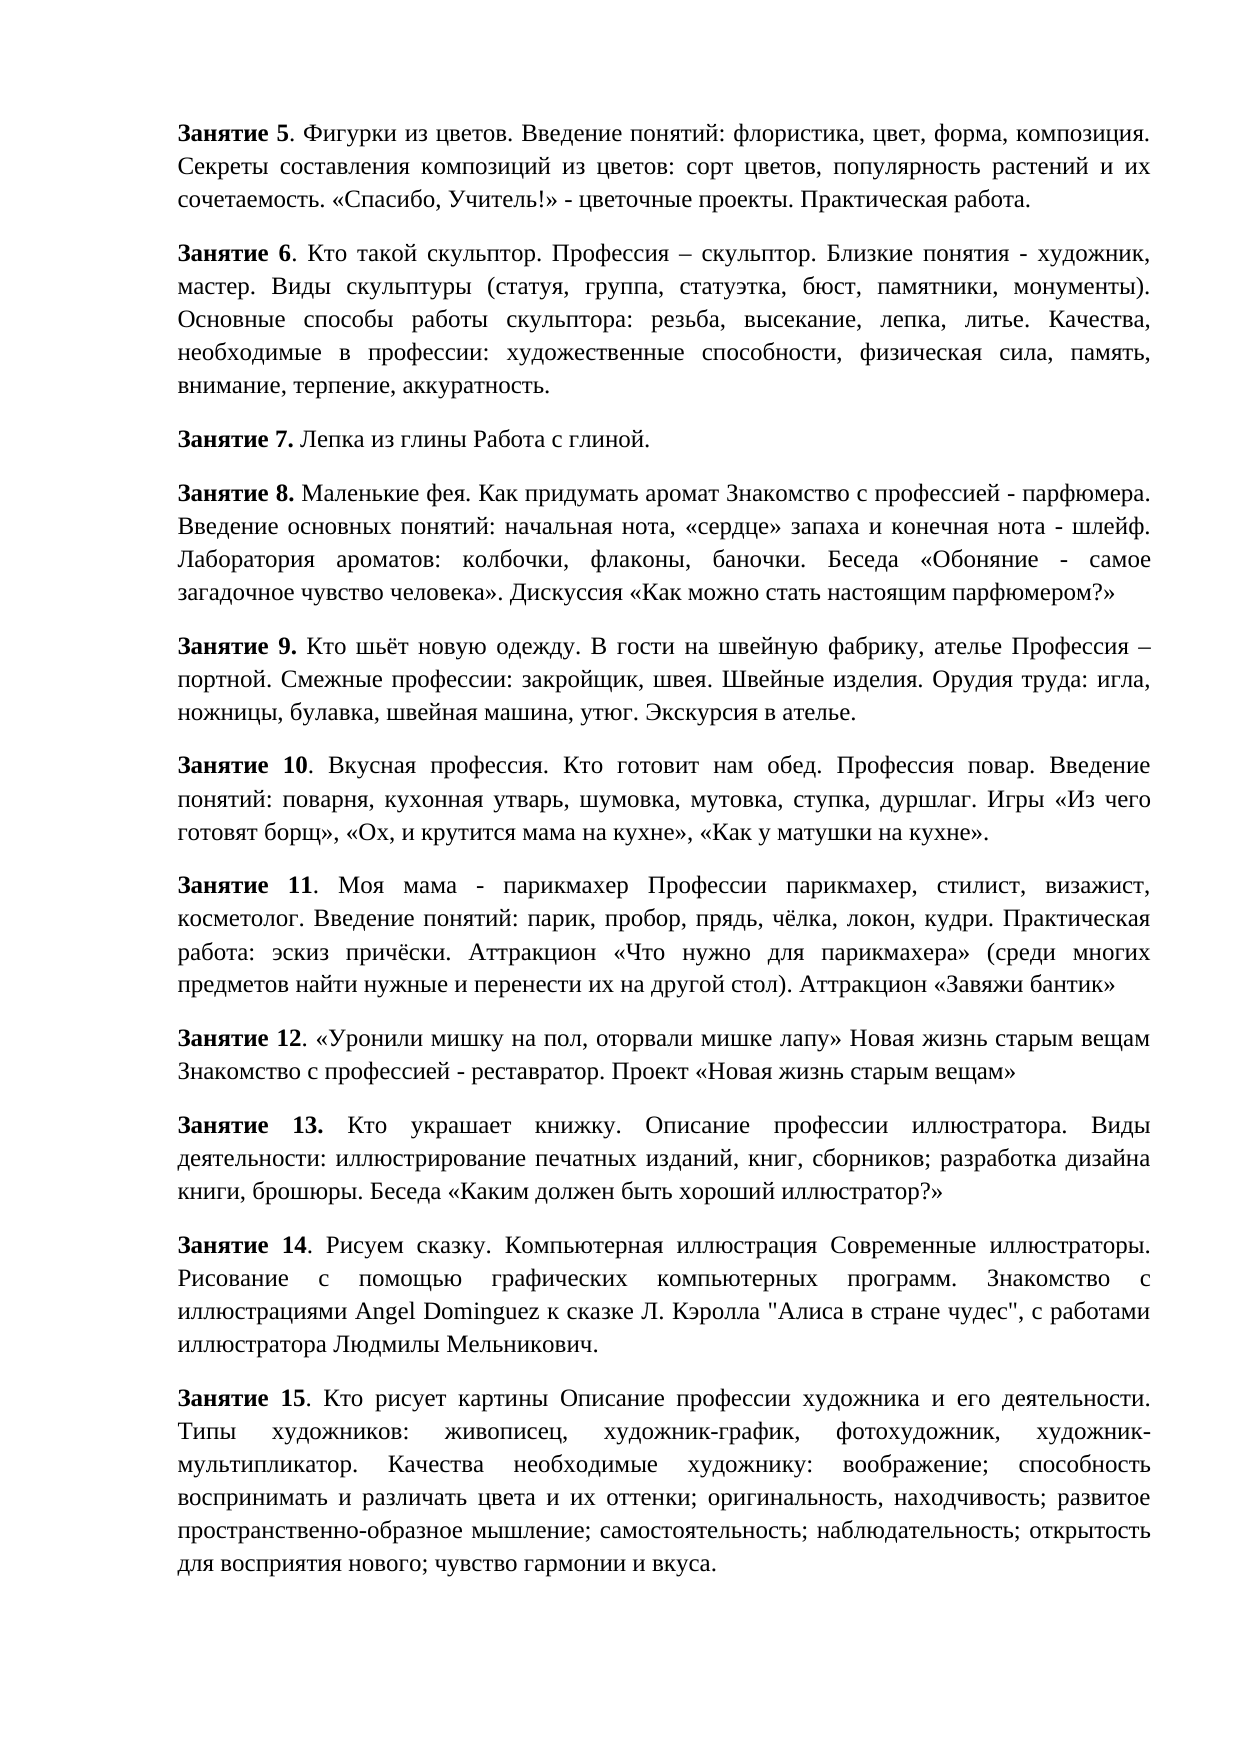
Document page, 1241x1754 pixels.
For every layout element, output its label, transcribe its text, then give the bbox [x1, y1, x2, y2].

text Занятие 13. Кто украшает книжку. Описание профессии иллюстратора. Виды деятельности: иллюстрирование печатных изданий, книг, сборников; разработка дизайна книги, брошюры. Беседа «Каким должен быть хороший иллюстратор?» [177, 1110, 1152, 1205]
text Занятие 8. Маленькие фея. Как придумать аромат Знакомство с профессией - парфюмера. Введение основных понятий: начальная нота, «сердце» запаха и конечная нота - шлейф. Лаборатория ароматов: колбочки, флаконы, баночки. Беседа «Обоняние - самое загадочное чувство человека». Дискуссия «Как можно стать настоящим парфюмером?» [177, 478, 1152, 606]
text Занятие 7. Лепка из глины Работа с глиной. [177, 424, 1152, 453]
text Занятие 12. «Уронили мишку на пол, оторвали мишке лапу» Новая жизнь старым вещам Знакомство с профессией - реставратор. Проект «Новая жизнь старым вещам» [177, 1023, 1152, 1085]
text Занятие 9. Кто шьёт новую одежду. В гости на швейную фабрику, ателье Профессия – портной. Смежные профессии: закройщик, швея. Швейные изделия. Орудия труда: игла, ножницы, булавка, швейная машина, утюг. Экскурсия в ателье. [177, 631, 1152, 726]
text Занятие 5. Фигурки из цветов. Введение понятий: флористика, цвет, форма, композиция. Секреты составления композиций из цветов: сорт цветов, популярность растений и их сочетаемость. «Спасибо, Учитель!» - цветочные проекты. Практическая работа. [177, 118, 1152, 213]
text Занятие 11. Моя мама - парикмахер Профессии парикмахер, стилист, визажист, косметолог. Введение понятий: парик, пробор, прядь, чёлка, локон, кудри. Практическая работа: эскиз причёски. Аттракцион «Что нужно для парикмахера» (среди многих предметов найти нужные и перенести их на другой стол). Аттракцион «Завяжи бантик» [177, 871, 1152, 998]
text Занятие 15. Кто рисует картины Описание профессии художника и его деятельности. Типы художников: живописец, художник-график, фотохудожник, художник-мультипликатор. Качества необходимые художнику: воображение; способность воспринимать и различать цвета и их оттенки; оригинальность, находчивость; развитое пространственно-образное мышление; самостоятельность; наблюдательность; открытость для восприятия нового; чувство гармонии и вкуса. [177, 1383, 1152, 1577]
text Занятие 14. Рисуем сказку. Компьютерная иллюстрация Современные иллюстраторы. Рисование с помощью графических компьютерных программ. Знакомство с иллюстрациями Angel Dominguez к сказке Л. Кэролла "Алиса в стране чудес", с работами иллюстратора Людмилы Мельникович. [177, 1230, 1152, 1358]
text Занятие 6. Кто такой скульптор. Профессия – скульптор. Близкие понятия - художник, мастер. Виды скульптуры (статуя, группа, статуэтка, бюст, памятники, монументы). Основные способы работы скульптора: резьба, высекание, лепка, литье. Качества, необходимые в профессии: художественные способности, физическая сила, память, внимание, терпение, аккуратность. [177, 238, 1152, 399]
text Занятие 10. Вкусная профессия. Кто готовит нам обед. Профессия повар. Введение понятий: поварня, кухонная утварь, шумовка, мутовка, ступка, дуршлаг. Игры «Из чего готовят борщ», «Ох, и крутится мама на кухне», «Как у матушки на кухне». [177, 751, 1152, 845]
